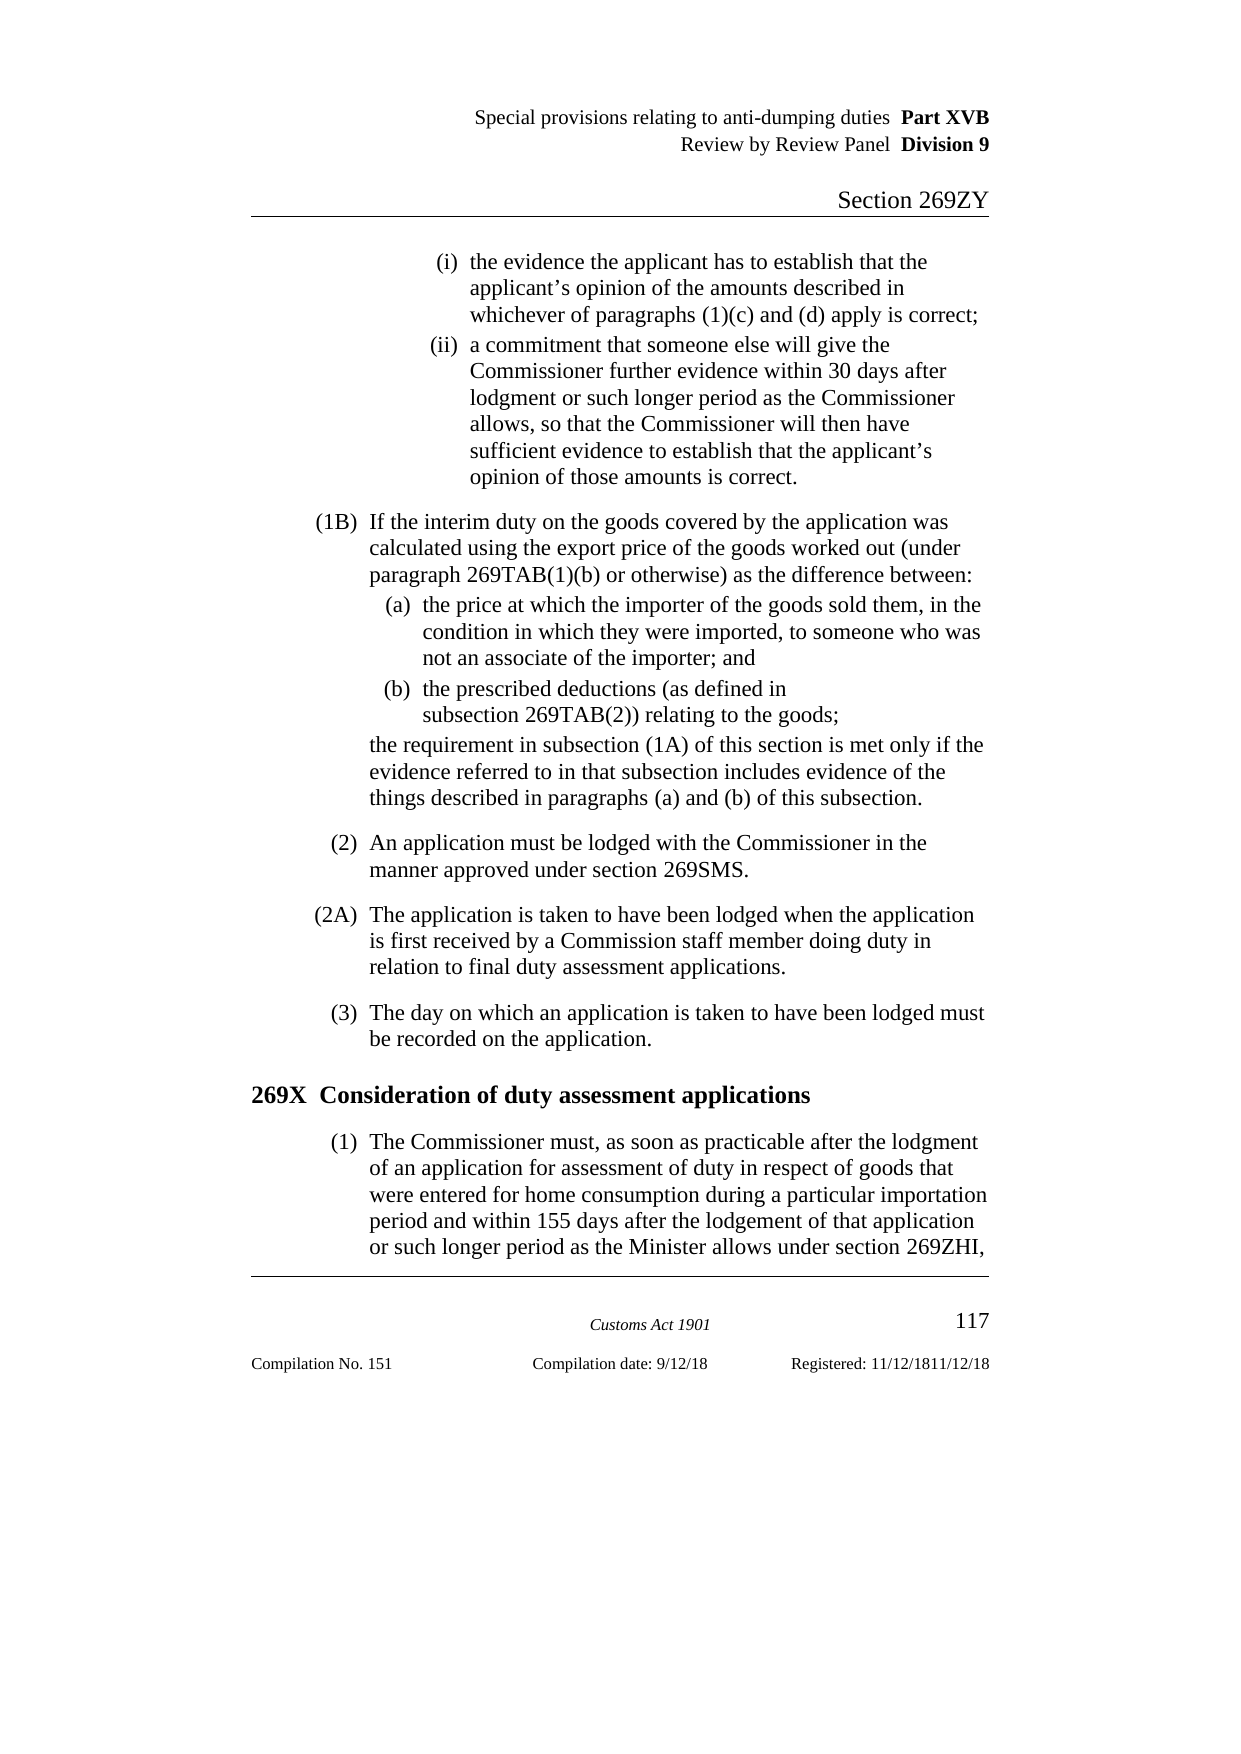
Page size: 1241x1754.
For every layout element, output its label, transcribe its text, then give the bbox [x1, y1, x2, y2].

text the requirement in subsection (1A) of this section is met only if the evidence referred to in that subsection includes evidence of the things described in paragraphs (a) and (b) of this subsection. [369, 731, 989, 811]
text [251, 1128, 989, 1260]
text 269X Consideration of duty assessment applications [251, 1080, 989, 1109]
text (ii) a commitment that someone else will give the Commissioner further evidence within 30 days after lodgment or such longer period as the Commissioner allows, so that the Commissioner will then have sufficient evidence to establish that the applicant’s opinion of those amounts is correct. [251, 331, 989, 489]
text (2A) The application is taken to have been lodged when the application is first received by a Commission staff member doing duty in relation to final duty assessment applications. [251, 901, 989, 980]
text (i) the evidence the applicant has to establish that the applicant’s opinion of the amounts described in whichever of paragraphs (1)(c) and (d) apply is correct; [251, 248, 989, 327]
text (a) the price at which the importer of the goods sold them, in the condition in which they were imported, to someone who was not an associate of the importer; and [251, 591, 989, 670]
text (3) The day on which an application is taken to have been lodged must be recorded on the application. [251, 998, 989, 1051]
text (b) the prescribed deductions (as defined in subsection 269TAB(2)) relating to the goods; [251, 674, 989, 727]
text (2) An application must be lodged with the Commissioner in the manner approved under section 269SMS. [251, 829, 989, 882]
text (1B) If the interim duty on the goods covered by the application was calculated using the export price of the goods worked out (under paragraph 269TAB(1)(b) or otherwise) as the difference between: [251, 508, 989, 587]
